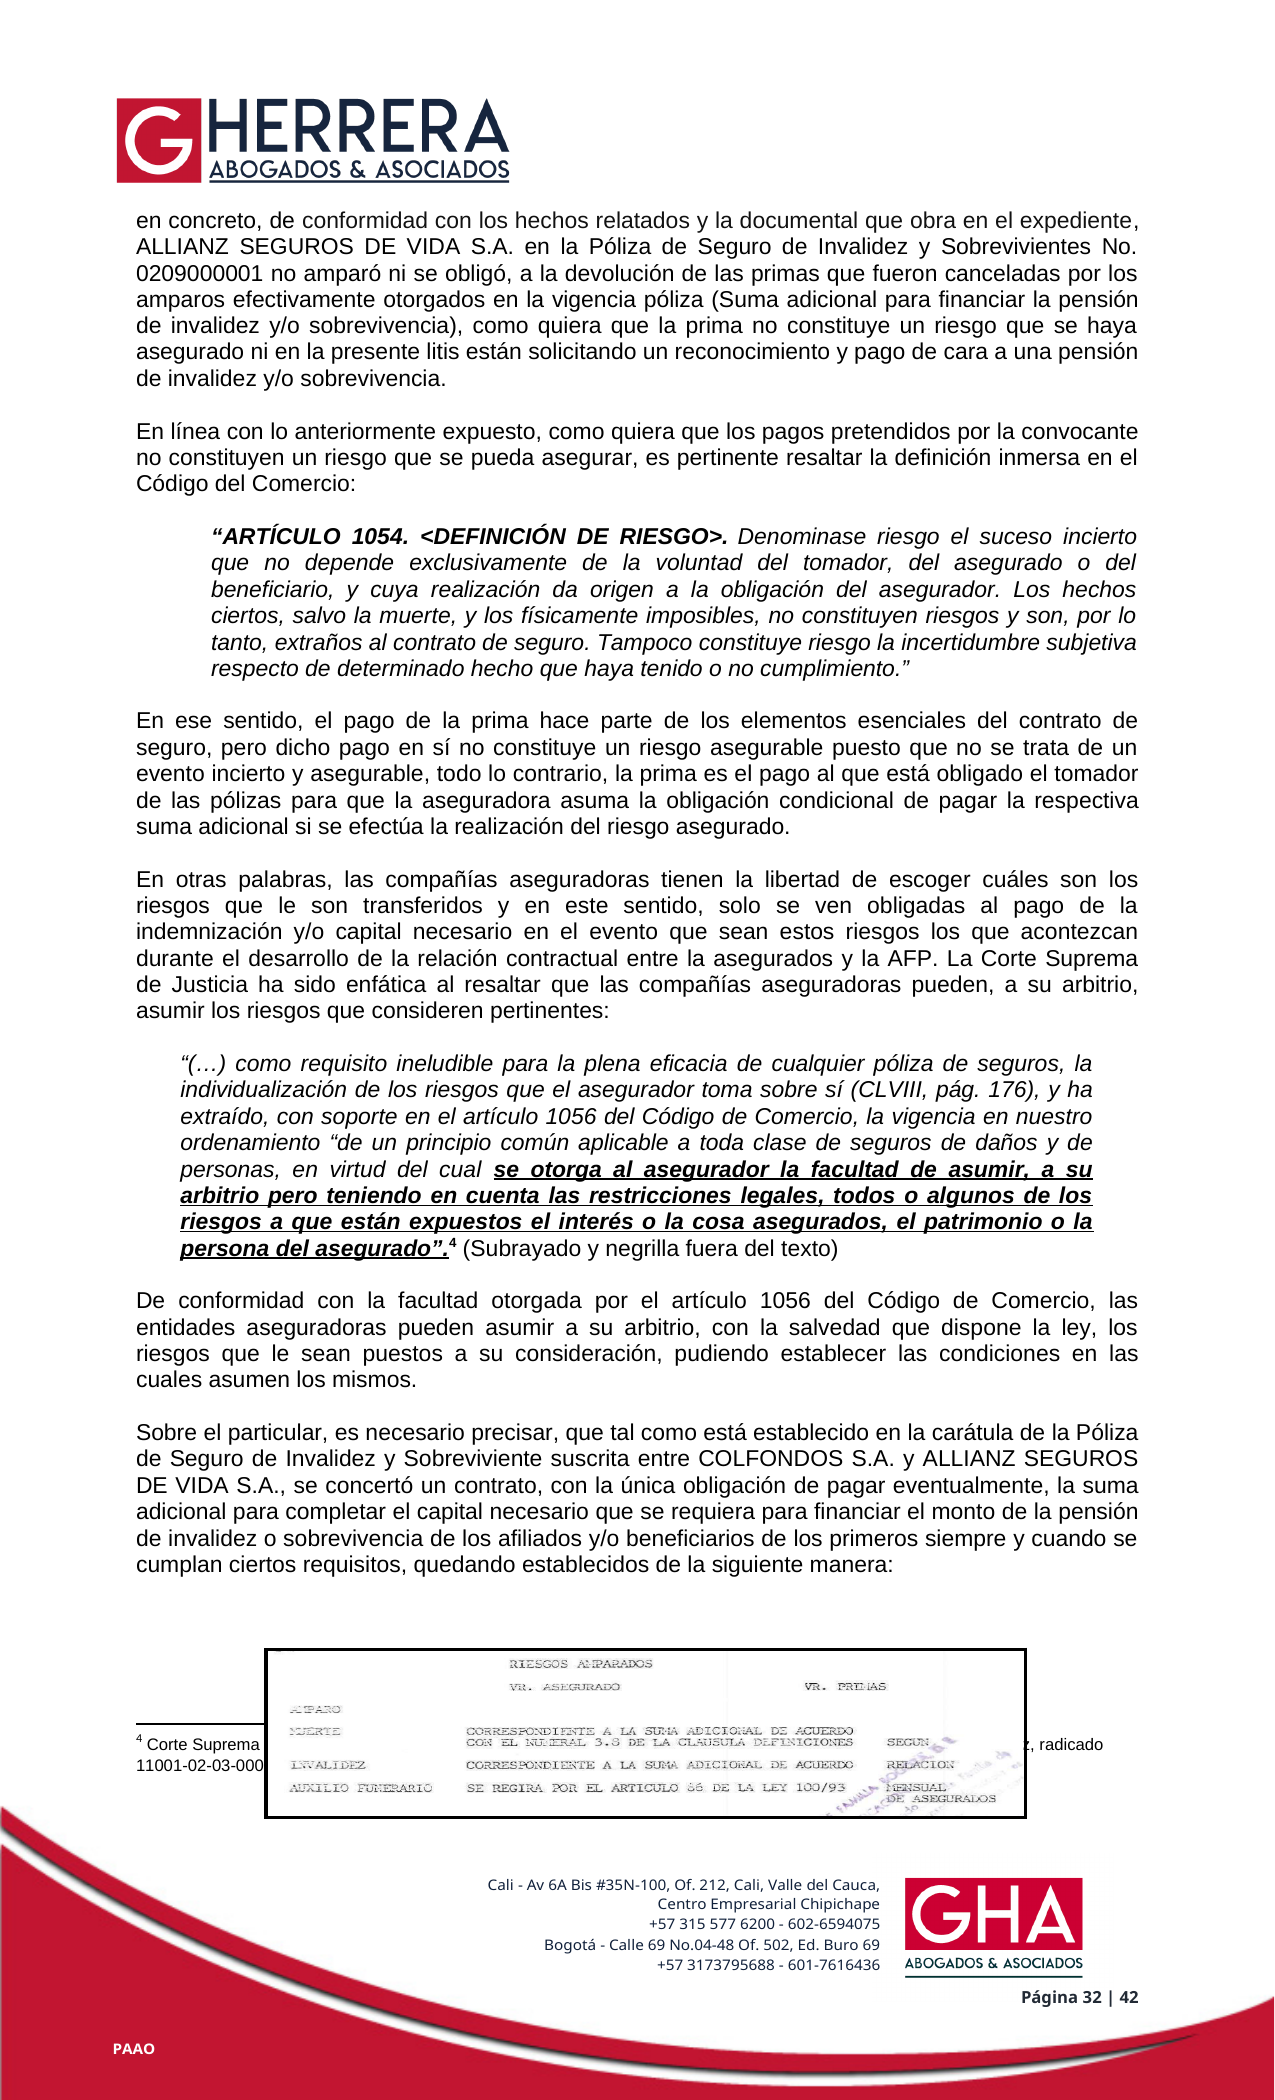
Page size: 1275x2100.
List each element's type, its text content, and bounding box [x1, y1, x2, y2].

picture [268, 1651, 1024, 1816]
text “ARTÍCULO 1054. <DEFINICIÓN DE RIESGO>. Denominase riesgo el suceso incierto que no depende exclusivamente de la voluntad del tomador, del asegurado o del beneficiario, y cuya realización da origen a la obligación del asegurador. Los hechos ciertos, salvo la muerte, y los físicamente imposibles, no constituyen riesgos y son, por lo tanto, extraños al contrato de seguro. Tampoco constituye riesgo la incertidumbre subjetiva respecto de determinado hecho que haya tenido o no cumplimiento.” [211, 523, 1139, 681]
text En ese sentido, el pago de la prima hace parte de los elementos esenciales del contrato de seguro, pero dicho pago en sí no constituye un riesgo asegurable puesto que no se trata de un evento incierto y asegurable, todo lo contrario, la prima es el pago al que está obligado el tomador de las pólizas para que la aseguradora asuma la obligación condicional de pagar la respectiva suma adicional si se efectúa la realización del riesgo asegurado. [136, 707, 1139, 839]
picture [0, 1793, 1275, 2100]
picture [96, 75, 529, 206]
text “(…) como requisito ineludible para la plena eficacia de cualquier póliza de seguros, la individualización de los riesgos que el asegurador toma sobre sí (CLVIII, pág. 176), y ha extraído, con soporte en el artículo 1056 del Código de Comercio, la vigencia en nuestro ordenamiento “de un principio común aplicable a toda clase de seguros de daños y de personas, en virtud del cual se otorga al asegurador la facultad de asumir, a su arbitrio pero teniendo en cuenta las restricciones legales, todos o algunos de los riesgos a que están expuestos el interés o la cosa asegurados, el patrimonio o la persona del asegurado”. (Subrayado y negrilla fuera del texto) [180, 1050, 1096, 1261]
text Sobre el particular, es necesario precisar, que tal como está establecido en la carátula de la Póliza de Seguro de Invalidez y Sobreviviente suscrita entre COLFONDOS S.A. y ALLIANZ SEGUROS DE VIDA S.A., se concertó un contrato, con la única obligación de pagar eventualmente, la suma adicional para completar el capital necesario que se requiera para financiar el monto de la pensión de invalidez o sobrevivencia de los afiliados y/o beneficiarios de los primeros siempre y cuando se cumplan ciertos requisitos, quedando establecidos de la siguiente manera: [136, 1419, 1139, 1577]
text En línea con lo anteriormente expuesto, como quiera que los pagos pretendidos por la convocante no constituyen un riesgo que se pueda asegurar, es pertinente resaltar la definición inmersa en el Código del Comercio: [136, 418, 1139, 497]
text En otras palabras, las compañías aseguradoras tienen la libertad de escoger cuáles son los riesgos que le son transferidos y en este sentido, solo se ven obligadas al pago de la indemnización y/o capital necesario en el evento que sean estos riesgos los que acontezcan durante el desarrollo de la relación contractual entre la asegurados y la AFP. La Corte Suprema de Justicia ha sido enfática al resaltar que las compañías aseguradoras pueden, a su arbitrio, asumir los riesgos que consideren pertinentes: [136, 866, 1139, 1024]
text De conformidad con la facultad otorgada por el artículo 1056 del Código de Comercio, las entidades aseguradoras pueden asumir a su arbitrio, con la salvedad que dispone la ley, los riesgos que le sean puestos a su consideración, pudiendo establecer las condiciones en las cuales asumen los mismos. [136, 1287, 1139, 1393]
